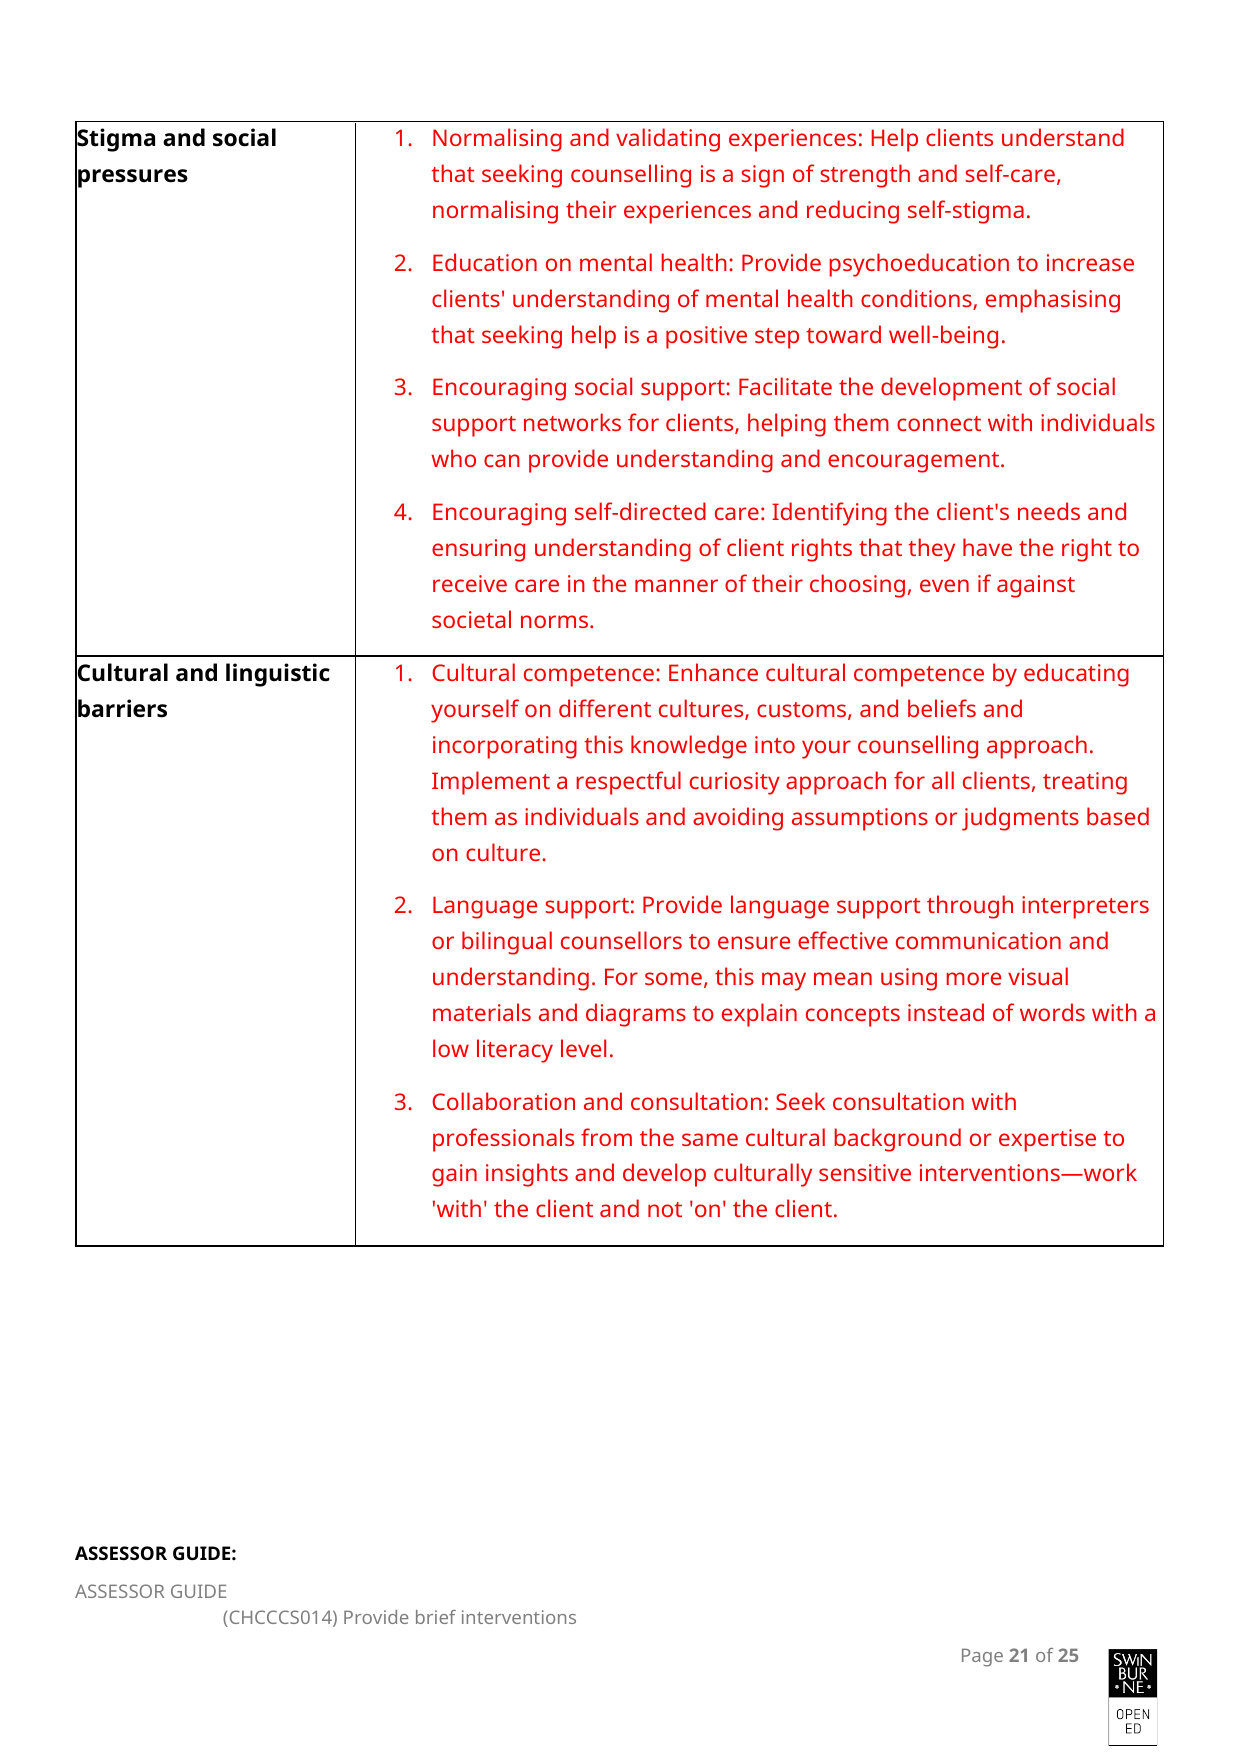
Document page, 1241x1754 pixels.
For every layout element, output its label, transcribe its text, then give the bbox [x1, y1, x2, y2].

table_cell Normalising and validating experiences: Help clients understand that seeking counselling is a sign of strength and self-care, normalising their experiences and reducing self-stigma. Education on mental health: Provide psychoeducation to increase clients' understanding of mental health conditions, emphasising that seeking help is a positive step toward well-being. Encouraging social support: Facilitate the development of social support networks for clients, helping them connect with individuals who can provide understanding and encouragement. Encouraging self-directed care: Identifying the client's needs and ensuring understanding of client rights that they have the right to receive care in the manner of their choosing, even if against societal norms. [356, 122, 1163, 655]
table_cell Cultural competence: Enhance cultural competence by educating yourself on different cultures, customs, and beliefs and incorporating this knowledge into your counselling approach. Implement a respectful curiosity approach for all clients, treating them as individuals and avoiding assumptions or judgments based on culture. Language support: Provide language support through interpreters or bilingual counsellors to ensure effective communication and understanding. For some, this may mean using more visual materials and diagrams to explain concepts instead of words with a low literacy level. Collaboration and consultation: Seek consultation with professionals from the same cultural background or expertise to gain insights and develop culturally sensitive interventions—work 'with' the client and not 'on' the client. [356, 657, 1163, 1245]
picture [1108, 1649, 1158, 1746]
table_cell Cultural and linguistic barriers [77, 657, 355, 1245]
table_cell Stigma and social pressures [77, 122, 355, 655]
